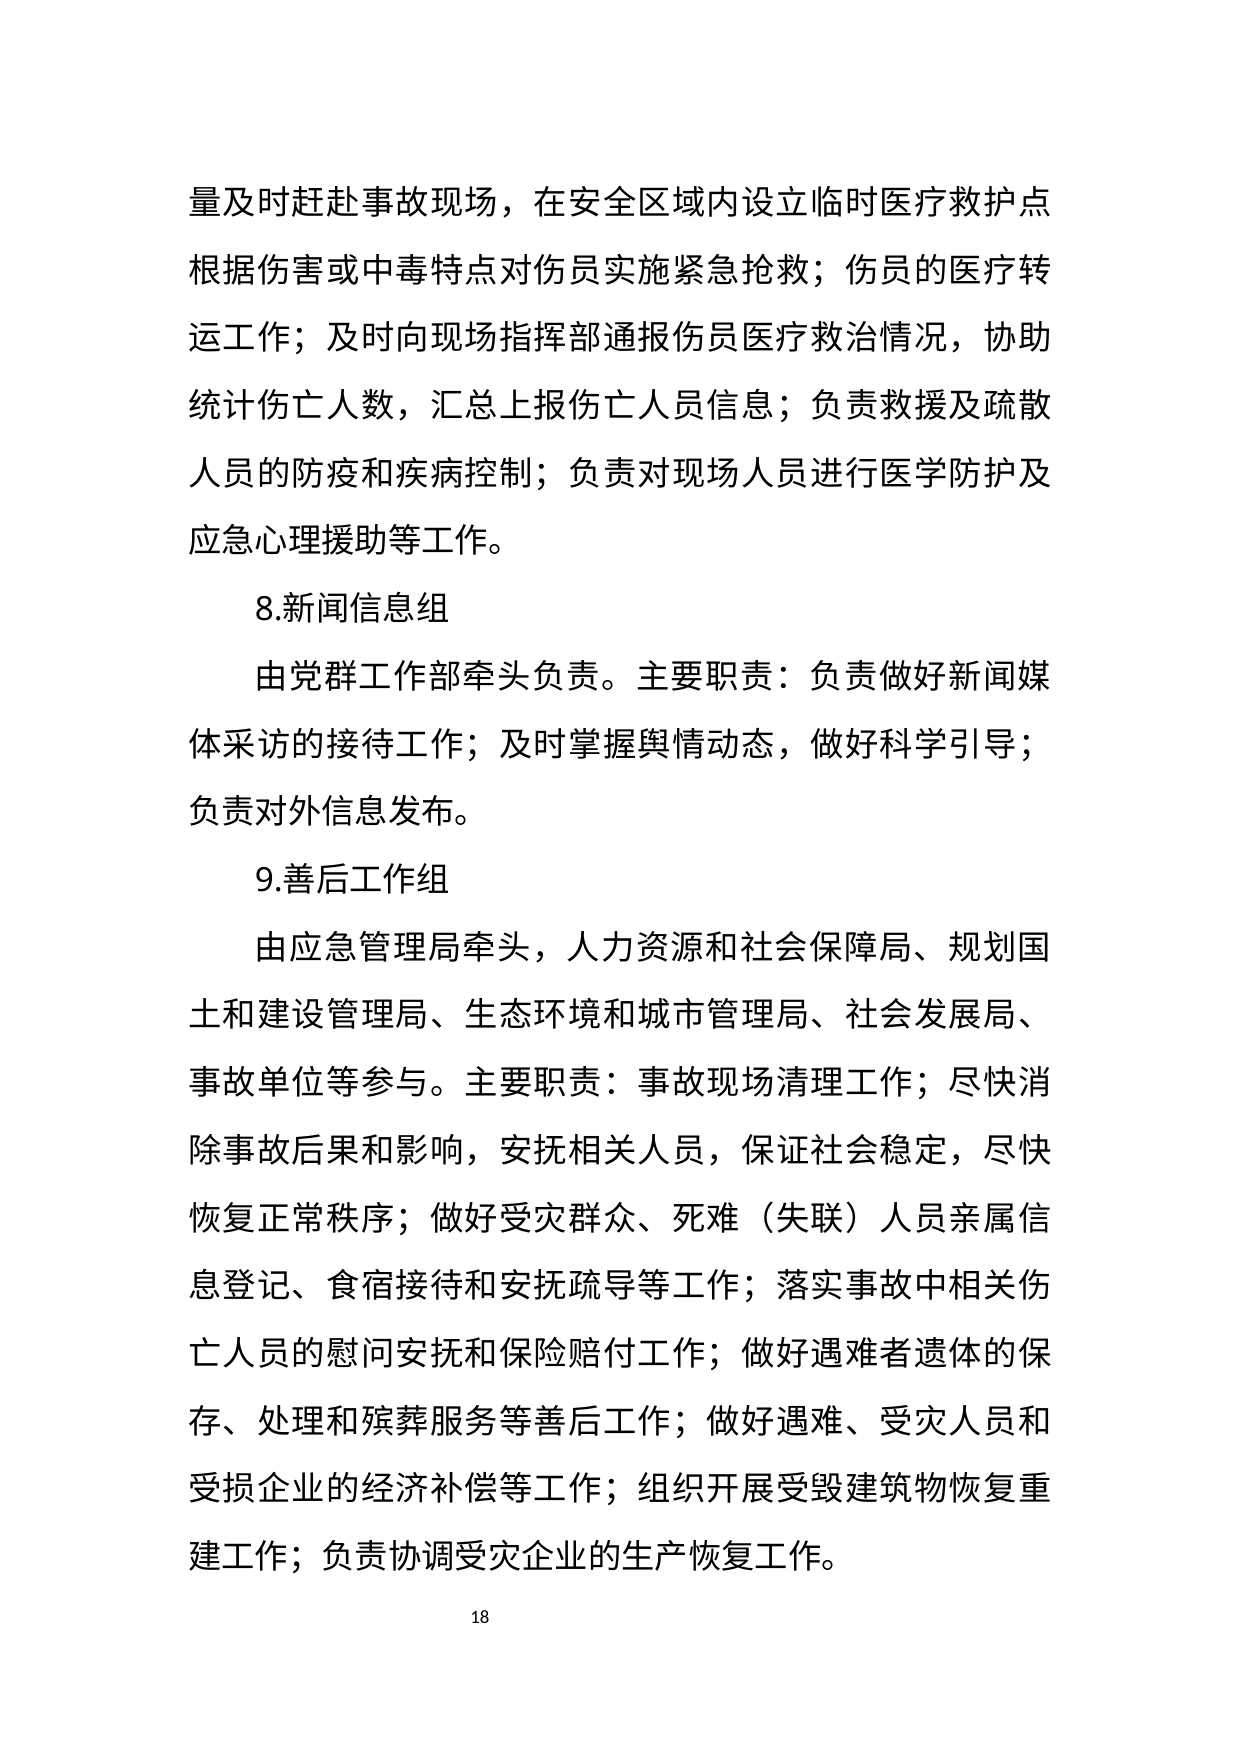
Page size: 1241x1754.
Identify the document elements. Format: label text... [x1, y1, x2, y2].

text 由党群工作部牵头负责。主要职责：负责做好新闻媒体采访的接待工作；及时掌握舆情动态，做好科学引导；负责对外信息发布。 [188, 640, 1052, 843]
text 由应急管理局牵头，人力资源和社会保障局、规划国土和建设管理局、生态环境和城市管理局、社会发展局、事故单位等参与。主要职责：事故现场清理工作；尽快消除事故后果和影响，安抚相关人员，保证社会稳定，尽快恢复正常秩序；做好受灾群众、死难（失联）人员亲属信息登记、食宿接待和安抚疏导等工作；落实事故中相关伤亡人员的慰问安抚和保险赔付工作；做好遇难者遗体的保存、处理和殡葬服务等善后工作；做好遇难、受灾人员和受损企业的经济补偿等工作；组织开展受毁建筑物恢复重建工作；负责协调受灾企业的生产恢复工作。 [188, 911, 1052, 1588]
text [188, 166, 1052, 572]
text 8.新闻信息组 [188, 572, 1052, 640]
text 9.善后工作组 [188, 843, 1052, 911]
